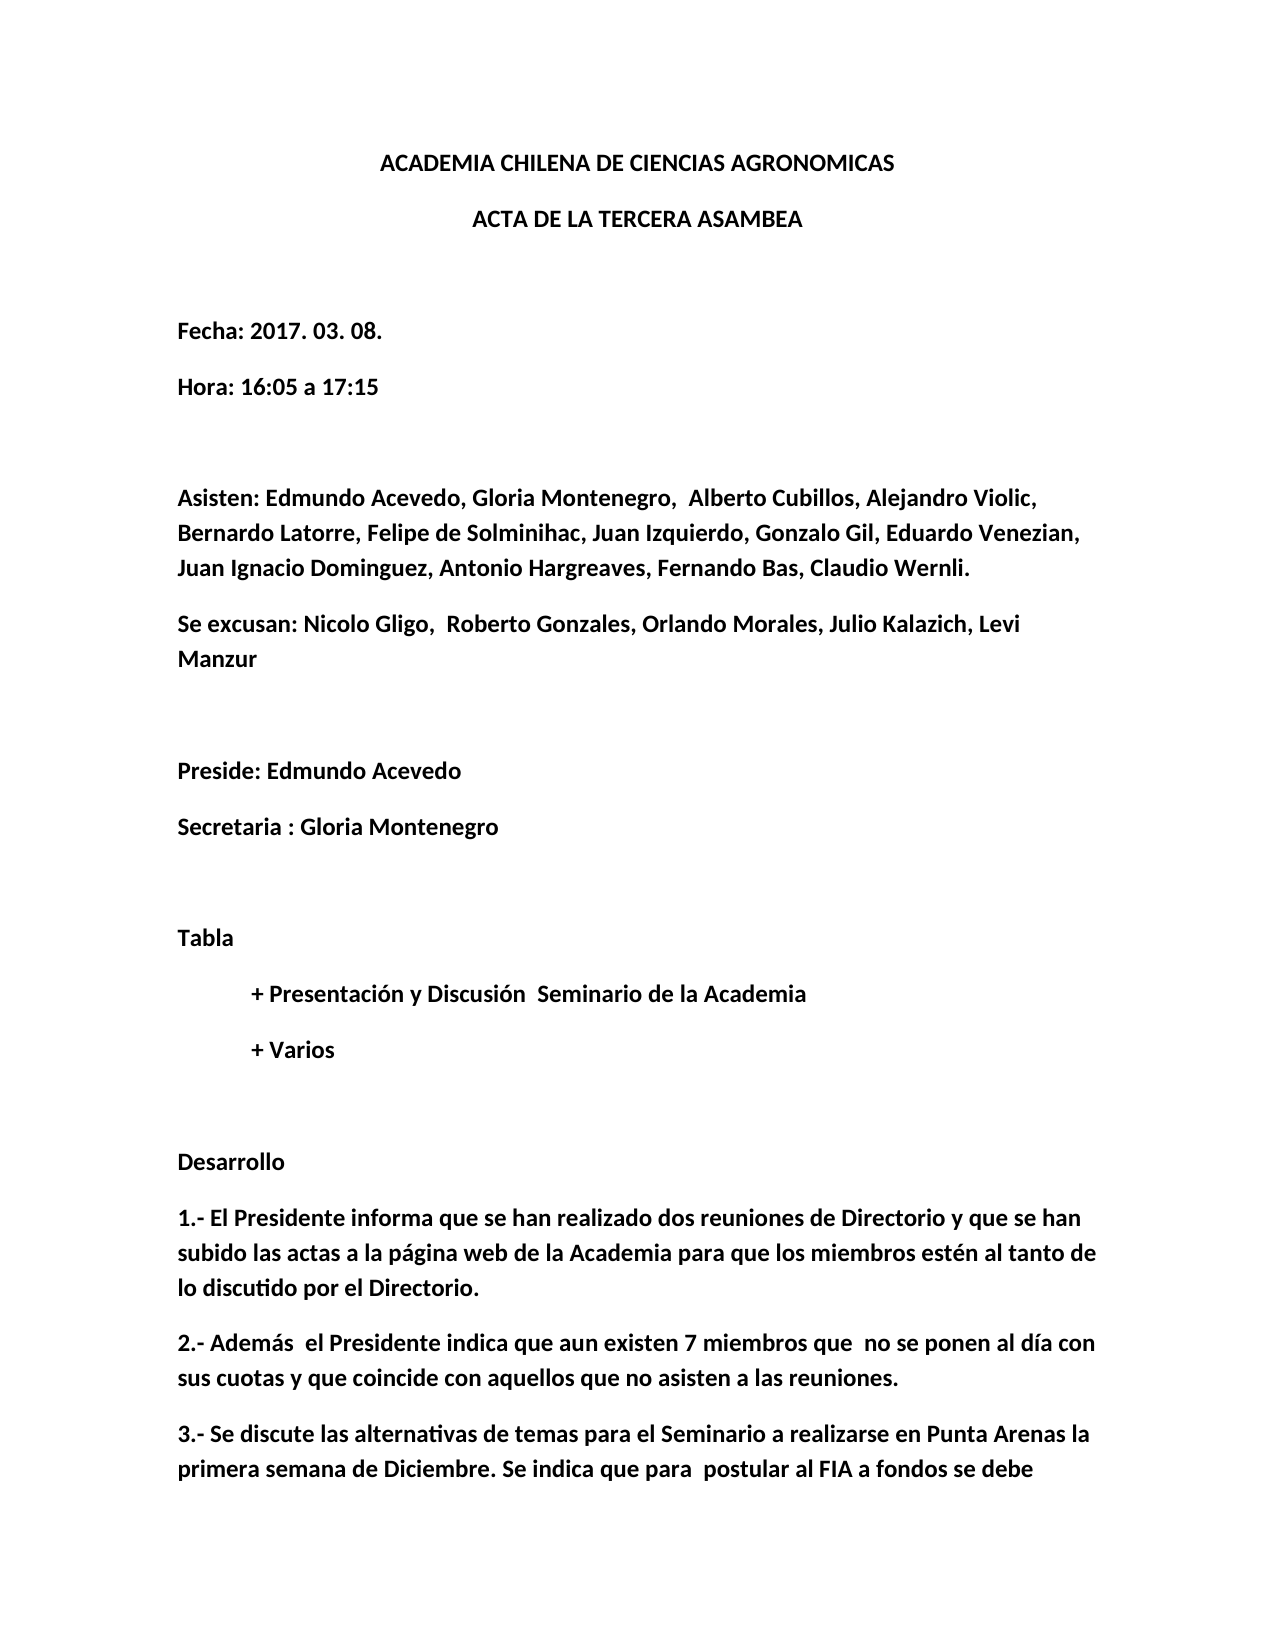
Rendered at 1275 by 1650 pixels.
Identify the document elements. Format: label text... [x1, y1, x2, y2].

text Fecha: 2017. 03. 08. [177, 315, 1098, 346]
text + Presentación y Discusión Seminario de la Academia [177, 978, 1098, 1009]
text Preside: Edmundo Acevedo [177, 755, 1098, 786]
text Tabla [177, 923, 1098, 953]
text ACADEMIA CHILENA DE CIENCIAS AGRONOMICAS [177, 148, 1098, 178]
text 2.- Además el Presidente indica que aun existen 7 miembros que no se ponen al día con sus cuotas y que coincide con aquellos que no asisten a las reuniones. [177, 1328, 1098, 1393]
text Secretaria : Gloria Montenegro [177, 811, 1098, 841]
text 1.- El Presidente informa que se han realizado dos reuniones de Directorio y que se han subido las actas a la página web de la Academia para que los miembros estén al tanto de lo discutido por el Directorio. [177, 1202, 1098, 1302]
text Hora: 16:05 a 17:15 [177, 371, 1098, 401]
text ACTA DE LA TERCERA ASAMBEA [177, 203, 1098, 234]
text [177, 1418, 1098, 1484]
text Se excusan: Nicolo Gligo, Roberto Gonzales, Orlando Morales, Julio Kalazich, Levi Manzur [177, 608, 1098, 674]
text Asisten: Edmundo Acevedo, Gloria Montenegro, Alberto Cubillos, Alejandro Violic, Bernardo Latorre, Felipe de Solminihac, Juan Izquierdo, Gonzalo Gil, Eduardo Venezian, Juan Ignacio Dominguez, Antonio Hargreaves, Fernando Bas, Claudio Wernli. [177, 483, 1098, 583]
text + Varios [177, 1034, 1098, 1065]
text Desarrollo [177, 1146, 1098, 1176]
